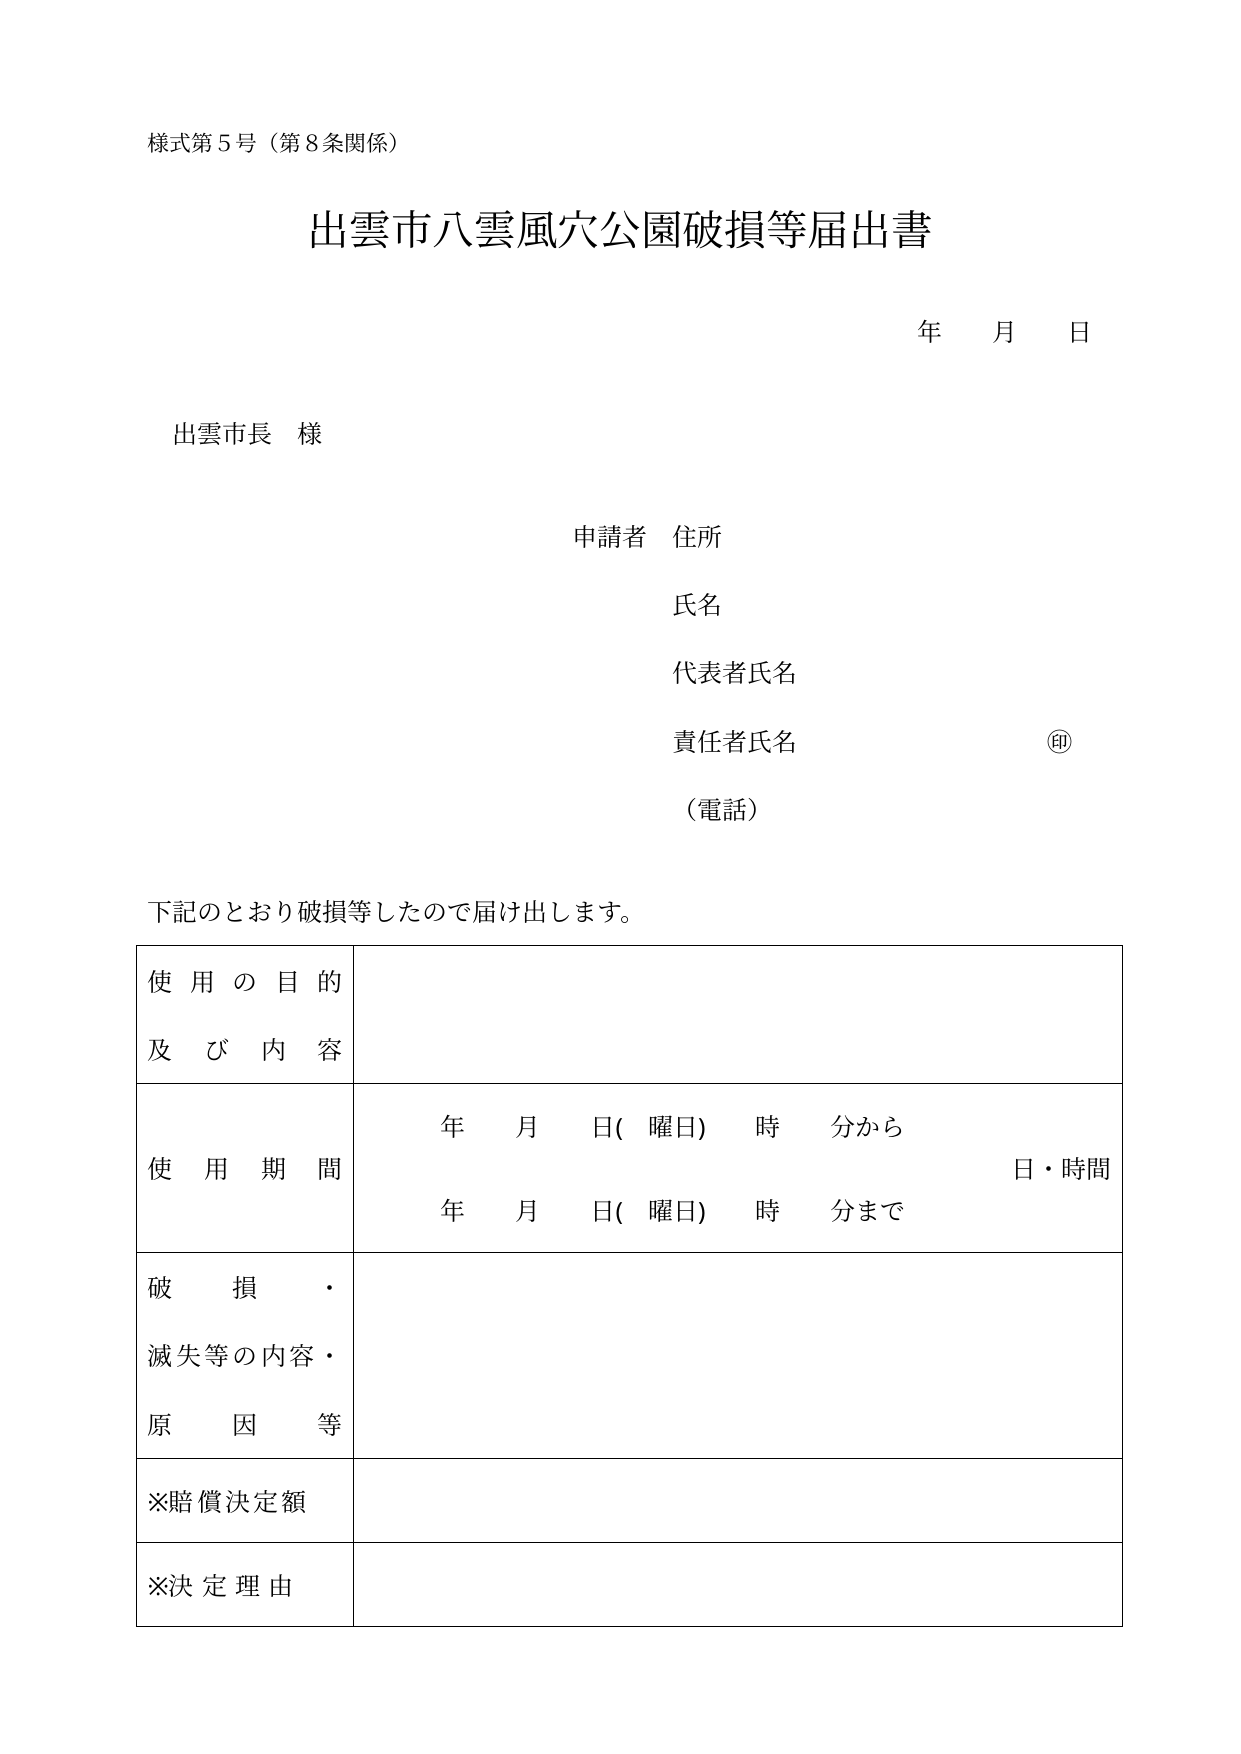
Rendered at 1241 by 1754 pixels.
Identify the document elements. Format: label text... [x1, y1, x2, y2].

table_cell 年 月 日( 曜日) 時 分まで [354, 1167, 916, 1252]
table_cell 年 月 日( 曜日) 時 分から [354, 1084, 916, 1167]
table_cell [354, 1253, 1122, 1458]
text 責任者氏名 ㊞ [148, 706, 1092, 774]
text （電話） [148, 774, 1092, 843]
text 様式第５号（第８条関係） [148, 125, 1092, 159]
table_cell ※決定理由 [137, 1543, 353, 1626]
text 代表者氏名 [148, 638, 1092, 706]
text 申請者 住所 [148, 501, 1092, 569]
table_cell 使用期間 [137, 1084, 353, 1252]
table_cell 日・時間 [916, 1084, 1122, 1252]
text 氏名 [148, 569, 1092, 638]
table_header [354, 946, 1122, 1083]
text 出雲市長 様 [148, 399, 1092, 467]
text 下記のとおり破損等したので届け出します。 [148, 877, 1092, 945]
text 年 月 日 [148, 296, 1092, 364]
table_cell ※賠償決定額 [137, 1459, 353, 1542]
table_header 使用の目的 及び内容 [137, 946, 353, 1083]
table_cell 破損・ 滅失等の内容・ 原因等 [137, 1253, 353, 1458]
table_cell [354, 1543, 1122, 1626]
table_cell [354, 1459, 1122, 1542]
text 出雲市八雲風穴公園破損等届出書 [148, 194, 1092, 262]
